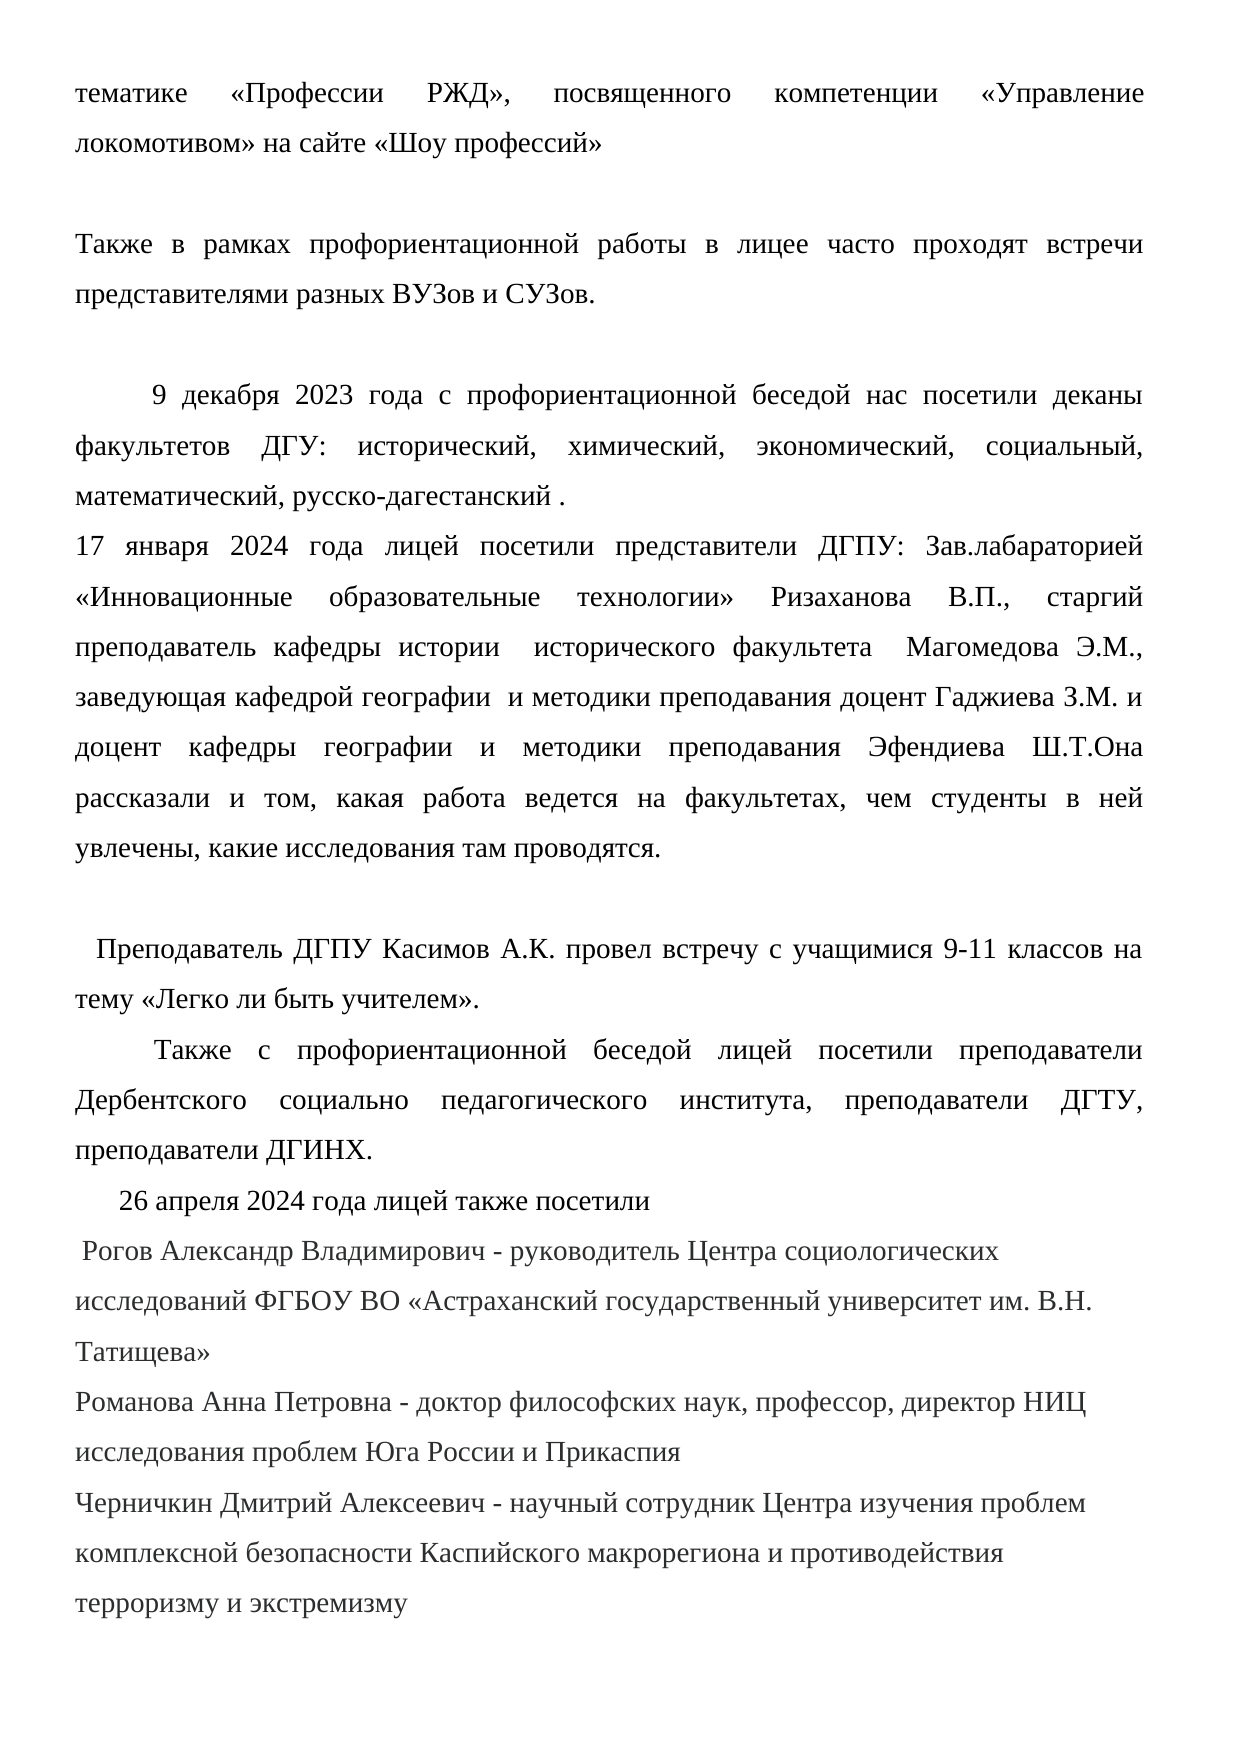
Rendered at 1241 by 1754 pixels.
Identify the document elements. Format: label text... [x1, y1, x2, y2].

text Преподаватель ДГПУ Касимов А.К. провел встречу с учащимися 9-11 классов на тему «Легко ли быть учителем». [75, 931, 1144, 1015]
text 9 декабря 2023 года с профориентационной беседой нас посетили деканы факультетов ДГУ: исторический, химический, экономический, социальный, математический, русско-дагестанский . [75, 377, 1144, 511]
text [75, 75, 1144, 159]
text Также в рамках профориентационной работы в лицее часто проходят встречи представителями разных ВУЗов и СУЗов. [75, 226, 1144, 310]
text 17 января 2024 года лицей посетили представители ДГПУ: Зав.лабараторией «Инновационные образовательные технологии» Ризаханова В.П., старгий преподаватель кафедры истории исторического факультета Магомедова Э.М., заведующая кафедрой географии и методики преподавания доцент Гаджиева З.М. и доцент кафедры географии и методики преподавания Эфендиева Ш.Т.Она рассказали и том, какая работа ведется на факультетах, чем студенты в ней увлечены, какие исследования там проводятся. [75, 528, 1144, 864]
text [75, 1233, 1144, 1619]
text Также с профориентационной беседой лицей посетили преподаватели Дербентского социально педагогического института, преподаватели ДГТУ, преподаватели ДГИНХ. [75, 1032, 1144, 1166]
text 26 апреля 2024 года лицей также посетили [75, 1183, 1144, 1216]
